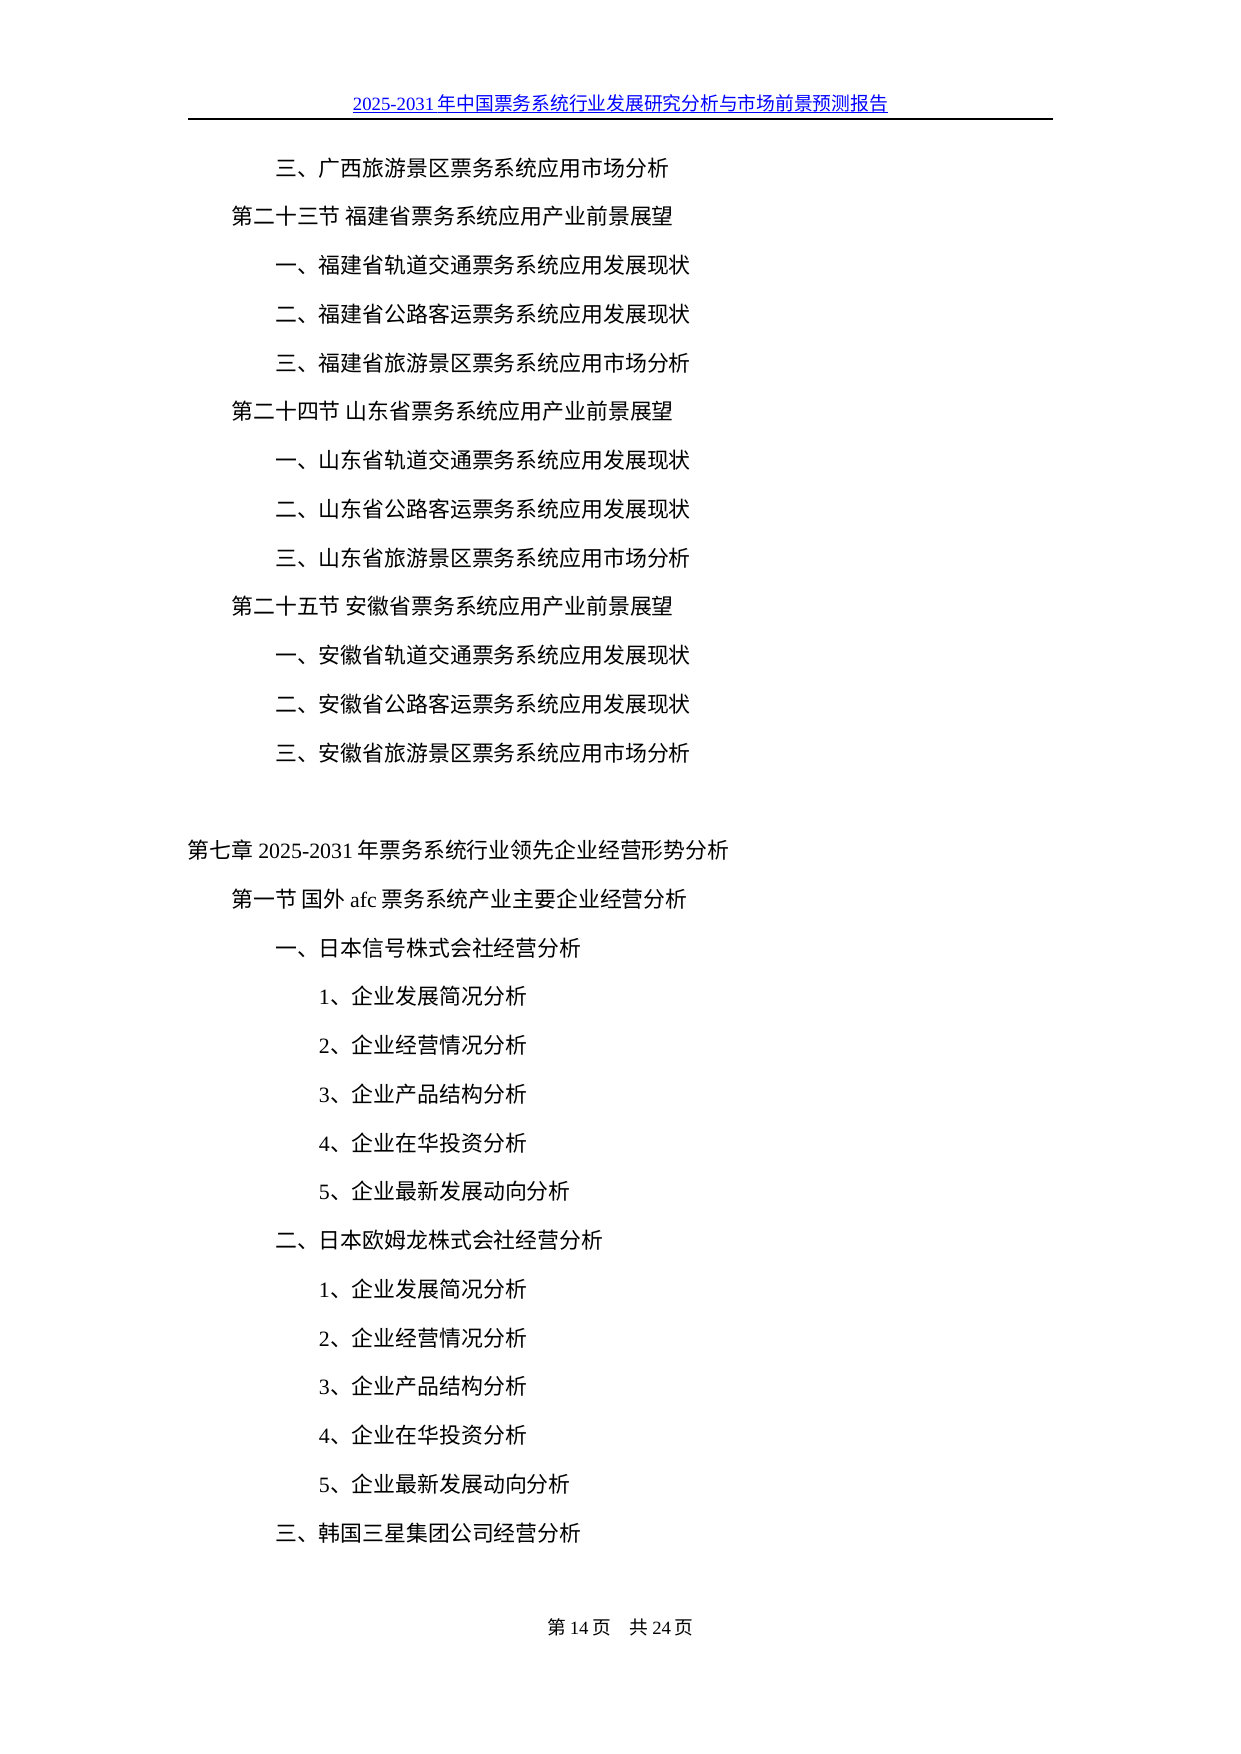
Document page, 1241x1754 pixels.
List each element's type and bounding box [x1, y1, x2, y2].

text [187, 150, 1053, 1548]
